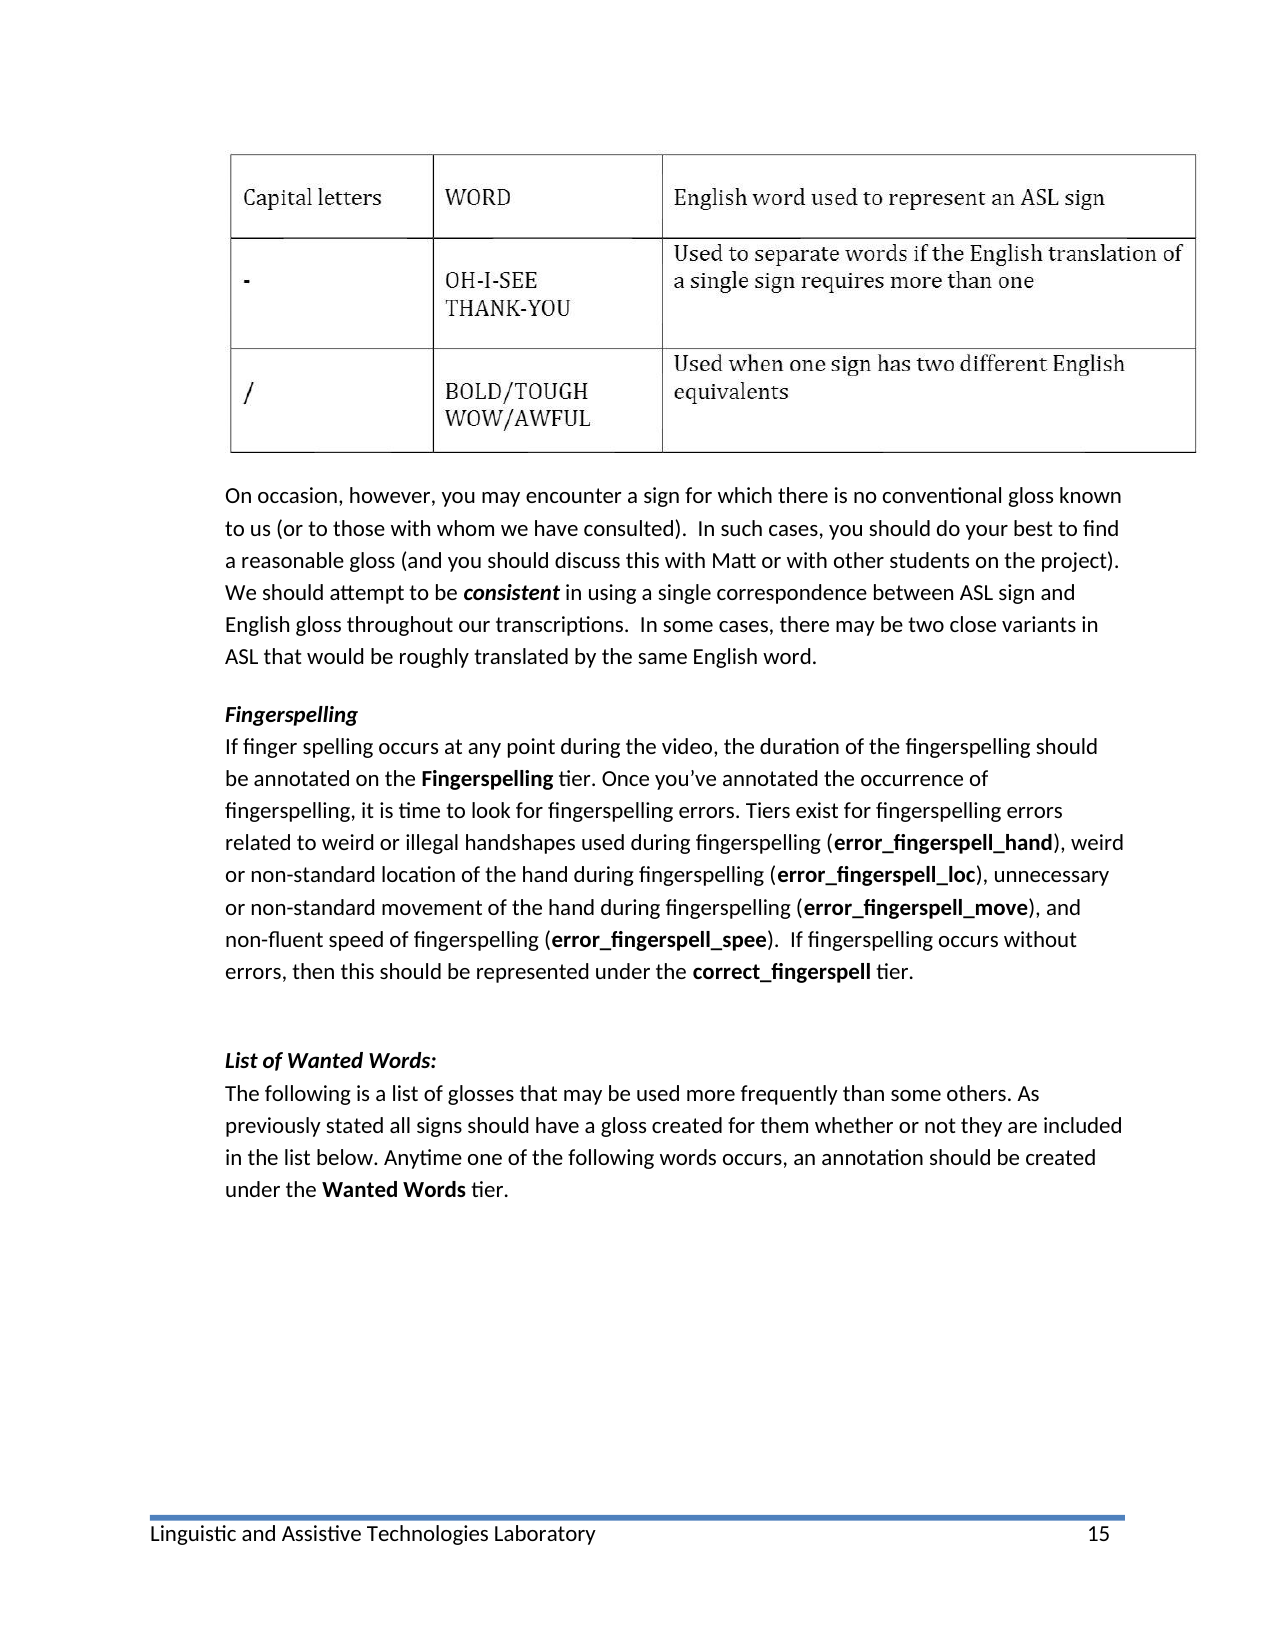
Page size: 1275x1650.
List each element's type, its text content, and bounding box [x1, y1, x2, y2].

text The following is a list of glosses that may be used more frequently than some others. As previously stated all signs should have a gloss created for them whether or not they are included in the list below. Anytime one of the following words occurs, an annotation should be created under the Wanted Words tier. [225, 1079, 1125, 1203]
picture [225, 150, 1200, 457]
subtitle Fingerspelling [225, 700, 1125, 728]
text On occasion, however, you may encounter a sign for which there is no conventional gloss known to us (or to those with whom we have consulted). In such cases, you should do your best to find a reasonable gloss (and you should discuss this with Matt or with other students on the project). We should attempt to be consistent in using a single correspondence between ASL sign and English gloss throughout our transcriptions. In some cases, there may be two close variants in ASL that would be roughly translated by the same English word. [225, 482, 1125, 671]
text If finger spelling occurs at any point during the video, the duration of the fingerspelling should be annotated on the Fingerspelling tier. Once you’ve annotated the occurrence of fingerspelling, it is time to look for fingerspelling errors. Tiers exist for fingerspelling errors related to weird or illegal handshapes used during fingerspelling (error_fingerspell_hand), weird or non-standard location of the hand during fingerspelling (error_fingerspell_loc), unnecessary or non-standard movement of the hand during fingerspelling (error_fingerspell_move), and non-fluent speed of fingerspelling (error_fingerspell_spee). If fingerspelling occurs without errors, then this should be represented under the correct_fingerspell tier. [225, 732, 1125, 1017]
subtitle List of Wanted Words: [225, 1047, 1125, 1074]
